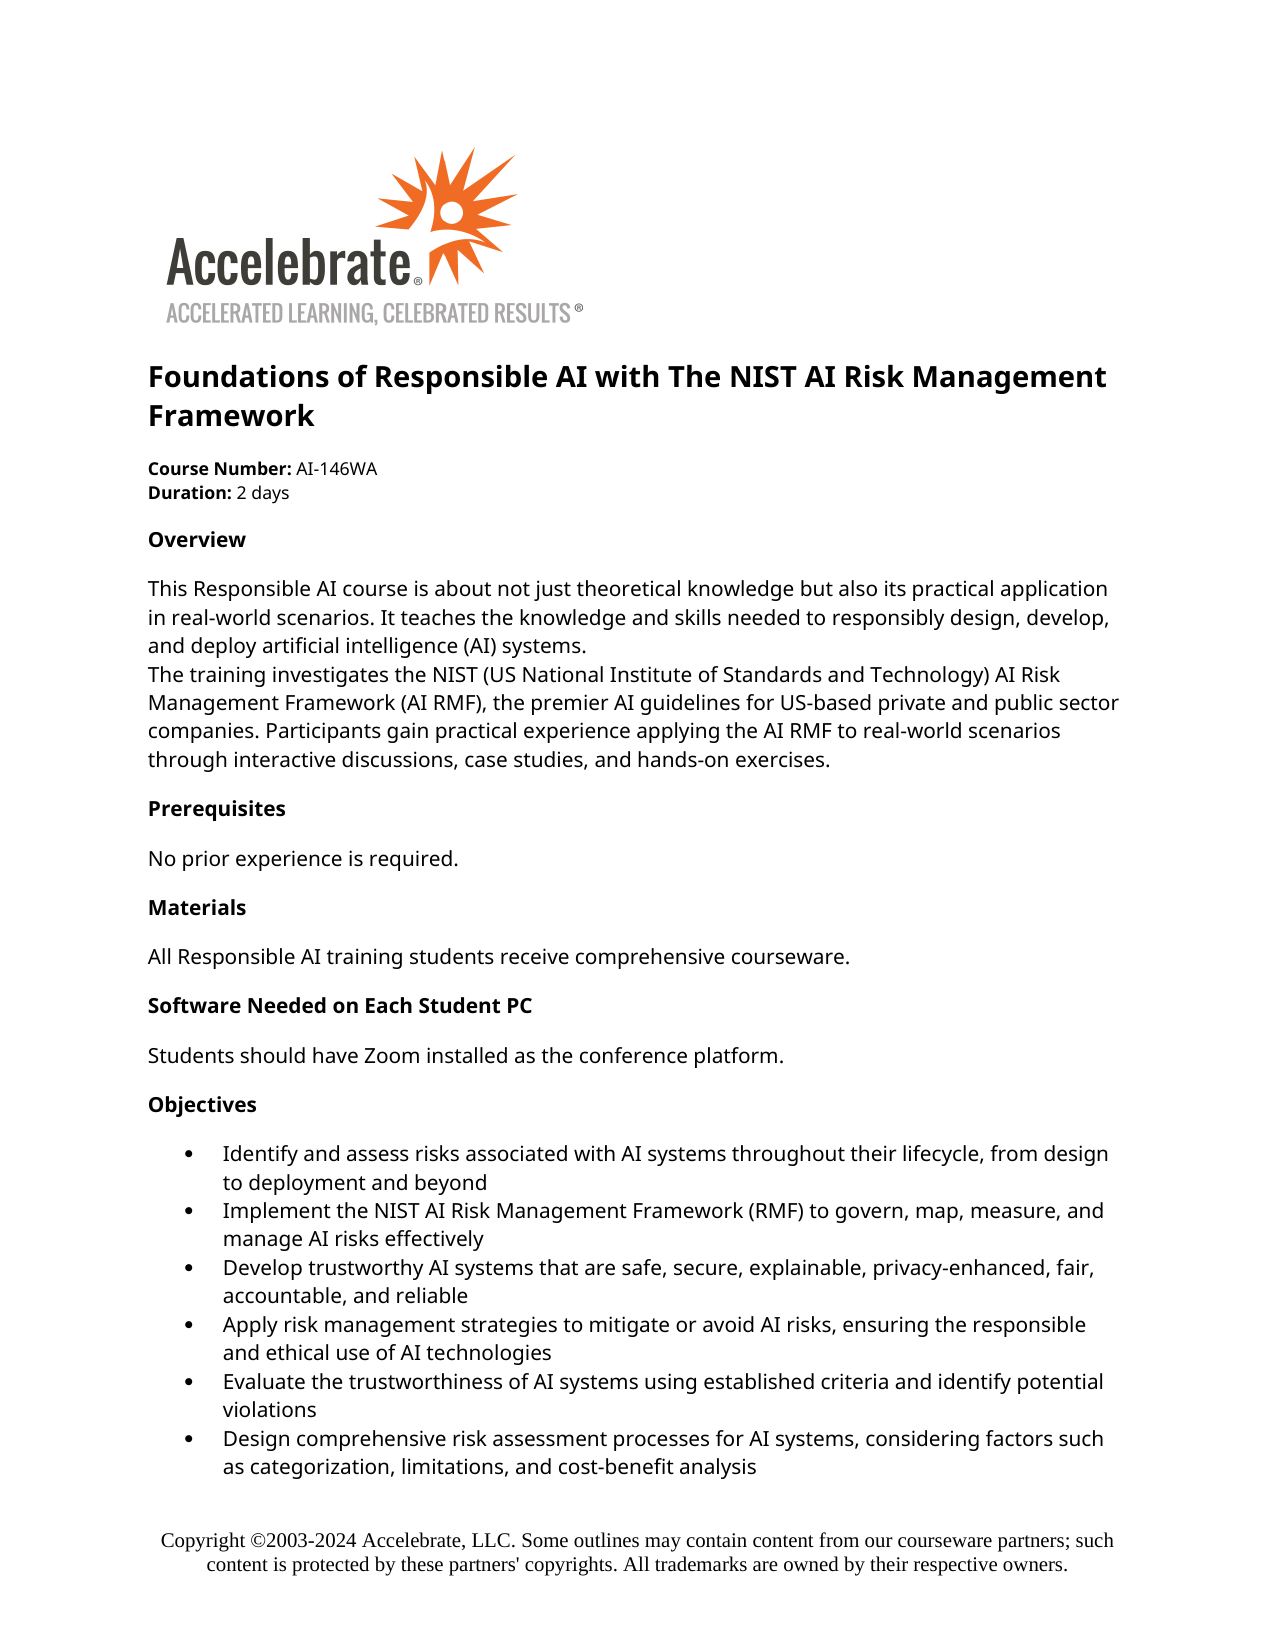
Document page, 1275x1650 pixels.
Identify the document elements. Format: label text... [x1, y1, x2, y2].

text Objectives [148, 1090, 1127, 1118]
list Identify and assess risks associated with AI systems throughout their lifecycle, from design to deployment and beyond [185, 1139, 1127, 1196]
text Course Number: AI-146WA Duration: 2 days [148, 456, 1127, 504]
list Implement the NIST AI Risk Management Framework (RMF) to govern, map, measure, and manage AI risks effectively [185, 1196, 1127, 1253]
list Evaluate the trustworthiness of AI systems using established criteria and identify potential violations [185, 1367, 1127, 1424]
text Software Needed on Each Student PC [148, 991, 1127, 1020]
list Apply risk management strategies to mitigate or avoid AI risks, ensuring the responsible and ethical use of AI technologies [185, 1310, 1127, 1367]
text No prior experience is required. [148, 844, 1127, 872]
text Students should have Zoom installed as the conference platform. [148, 1041, 1127, 1069]
list Design comprehensive risk assessment processes for AI systems, considering factors such as categorization, limitations, and cost-benefit analysis [185, 1424, 1127, 1481]
list Develop trustworthy AI systems that are safe, secure, explainable, privacy-enhanced, fair, accountable, and reliable [185, 1253, 1127, 1310]
text Prerequisites [148, 794, 1127, 823]
picture [166, 147, 583, 327]
text All Responsible AI training students receive comprehensive courseware. [148, 942, 1127, 971]
text Foundations of Responsible AI with The NIST AI Risk Management Framework [148, 356, 1127, 435]
text This Responsible AI course is about not just theoretical knowledge but also its practical application in real-world scenarios. It teaches the knowledge and skills needed to responsibly design, develop, and deploy artificial intelligence (AI) systems. [148, 574, 1127, 660]
text Overview [148, 525, 1127, 554]
text Materials [148, 893, 1127, 921]
text The training investigates the NIST (US National Institute of Standards and Technology) AI Risk Management Framework (AI RMF), the premier AI guidelines for US-based private and public sector companies. Participants gain practical experience applying the AI RMF to real-world scenarios through interactive discussions, case studies, and hands-on exercises. [148, 660, 1127, 773]
